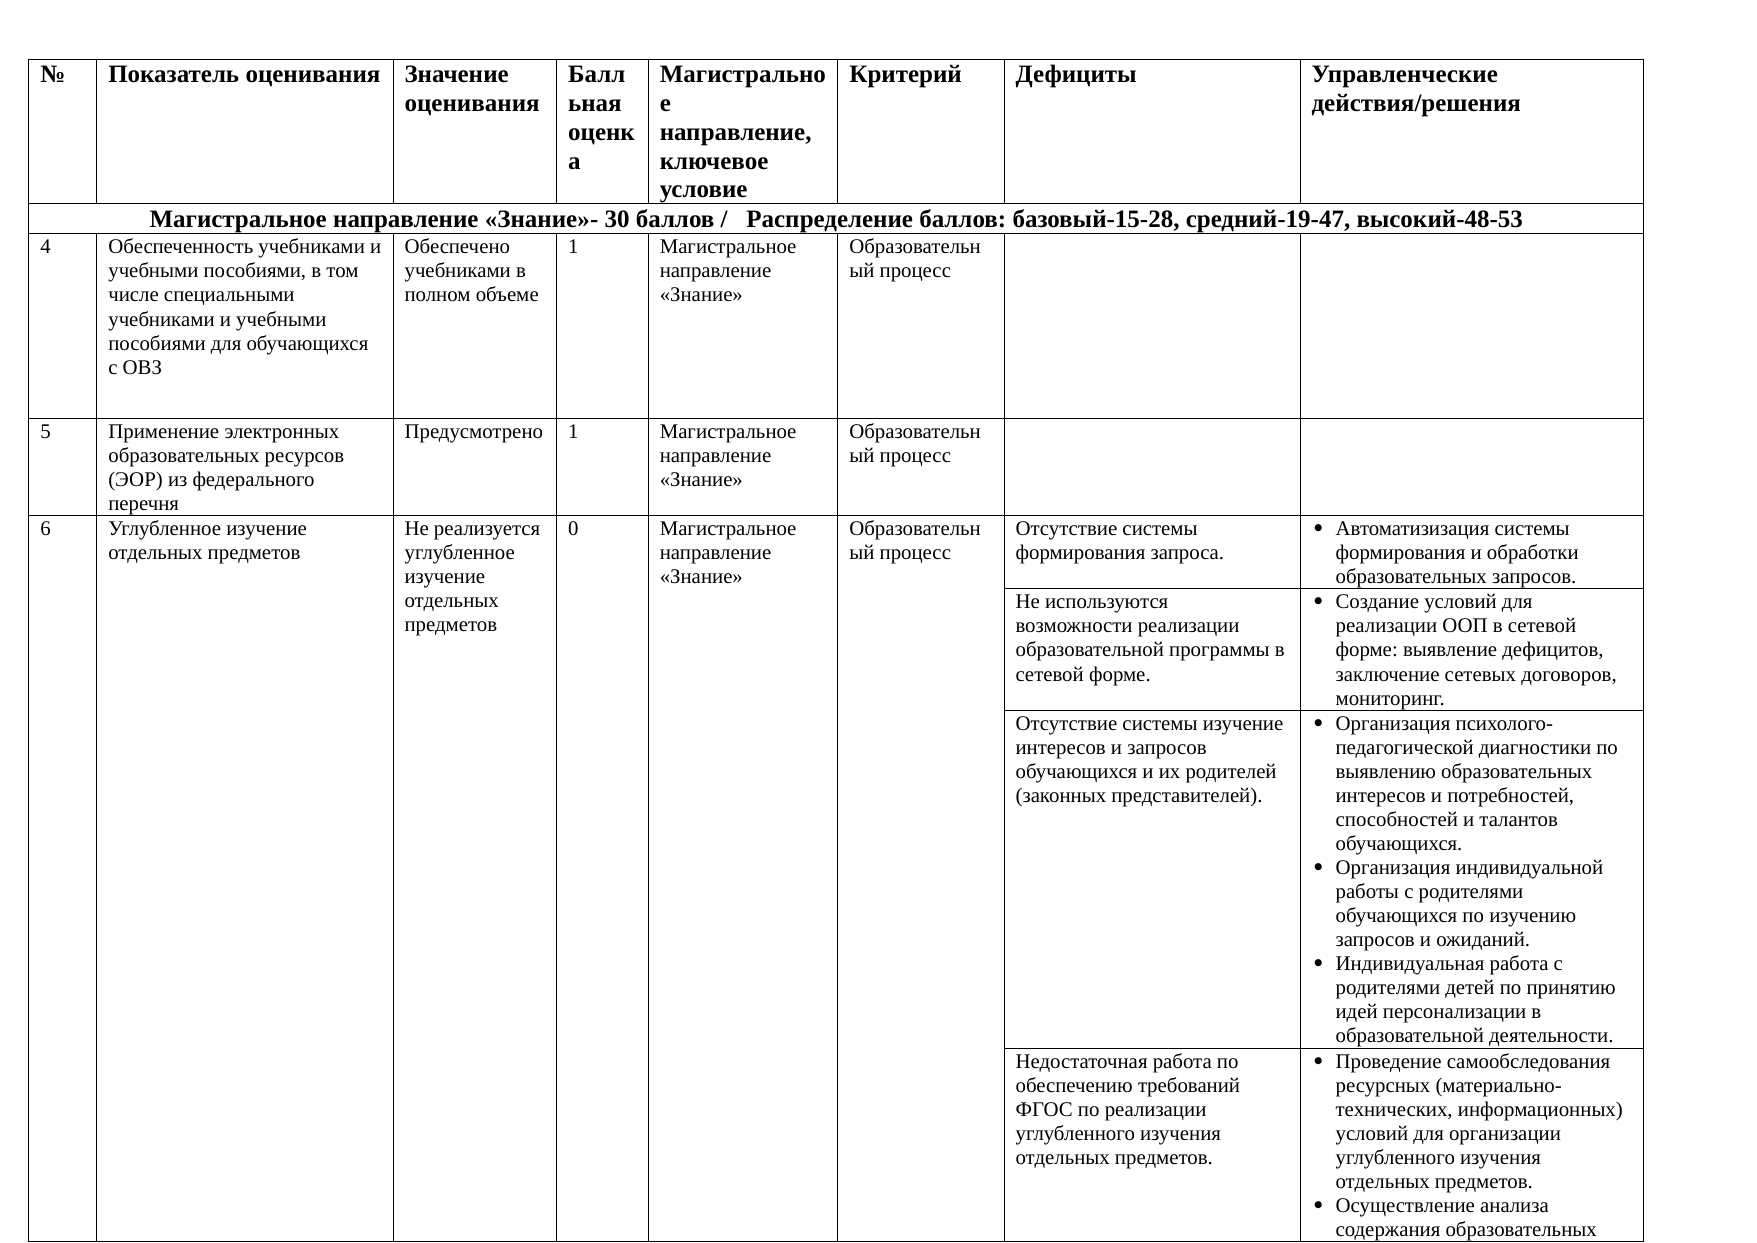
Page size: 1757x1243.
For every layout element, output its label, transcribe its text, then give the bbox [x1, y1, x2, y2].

table_cell 1 [557, 419, 648, 515]
table_cell 6 [29, 516, 96, 1241]
table_cell [1301, 234, 1643, 418]
table_header Управленческие действия/решения [1301, 60, 1643, 203]
table_header Магистральное направление, ключевое условие [649, 60, 837, 203]
table_cell Отсутствие системы изучение интересов и запросов обучающихся и их родителей (законных представителей). [1005, 711, 1300, 1047]
table_cell Автоматизизация системы формирования и обработки образовательных запросов. [1301, 516, 1643, 588]
table_cell Применение электронных образовательных ресурсов (ЭОР) из федерального перечня [97, 419, 393, 515]
table_cell Предусмотрено [394, 419, 556, 515]
table_cell [1301, 419, 1643, 515]
table_header Критерий [838, 60, 1004, 203]
table_cell 1 [557, 234, 648, 418]
table_cell Образовательный процесс [838, 516, 1004, 1241]
table_cell Магистральное направление «Знание» [649, 419, 837, 515]
table_cell Образовательный процесс [838, 234, 1004, 418]
table_cell 5 [29, 419, 96, 515]
table_cell Магистральное направление «Знание» [649, 516, 837, 1241]
table_cell Обеспечено учебниками в полном объеме [394, 234, 556, 418]
table_cell Создание условий для реализации ООП в сетевой форме: выявление дефицитов, заключение сетевых договоров, мониторинг. [1301, 589, 1643, 709]
table_header Значение оценивания [394, 60, 556, 203]
table_cell [1005, 419, 1300, 515]
table_cell Образовательный процесс [838, 419, 1004, 515]
table_cell 4 [29, 234, 96, 418]
table_header № [29, 60, 96, 203]
table_cell Недостаточная работа по обеспечению требований ФГОС по реализации углубленного изучения отдельных предметов. [1005, 1049, 1300, 1241]
table_cell Магистральное направление «Знание» [649, 234, 837, 418]
table_cell 0 [557, 516, 648, 1241]
table_cell Не используются возможности реализации образовательной программы в сетевой форме. [1005, 589, 1300, 709]
table_cell Не реализуется углубленное изучение отдельных предметов [394, 516, 556, 1241]
table_header Балльная оценка [557, 60, 648, 203]
table_cell [1005, 234, 1300, 418]
table_header Дефициты [1005, 60, 1300, 203]
table_cell Магистральное направление «Знание»- 30 баллов / Распределение баллов: базовый-15-28, средний-19-47, высокий-48-53 [29, 204, 1643, 233]
table_cell Отсутствие системы формирования запроса. [1005, 516, 1300, 588]
table_header Показатель оценивания [97, 60, 393, 203]
table_cell Углубленное изучение отдельных предметов [97, 516, 393, 1241]
table_cell Организация психолого-педагогической диагностики по выявлению образовательных интересов и потребностей, способностей и талантов обучающихся. Организация индивидуальной работы с родителями обучающихся по изучению запросов и ожиданий. Индивидуальная работа с родителями детей по принятию идей персонализации в образовательной деятельности. [1301, 711, 1643, 1047]
table_cell Обеспеченность учебниками и учебными пособиями, в том числе специальными учебниками и учебными пособиями для обучающихся с ОВЗ [97, 234, 393, 418]
